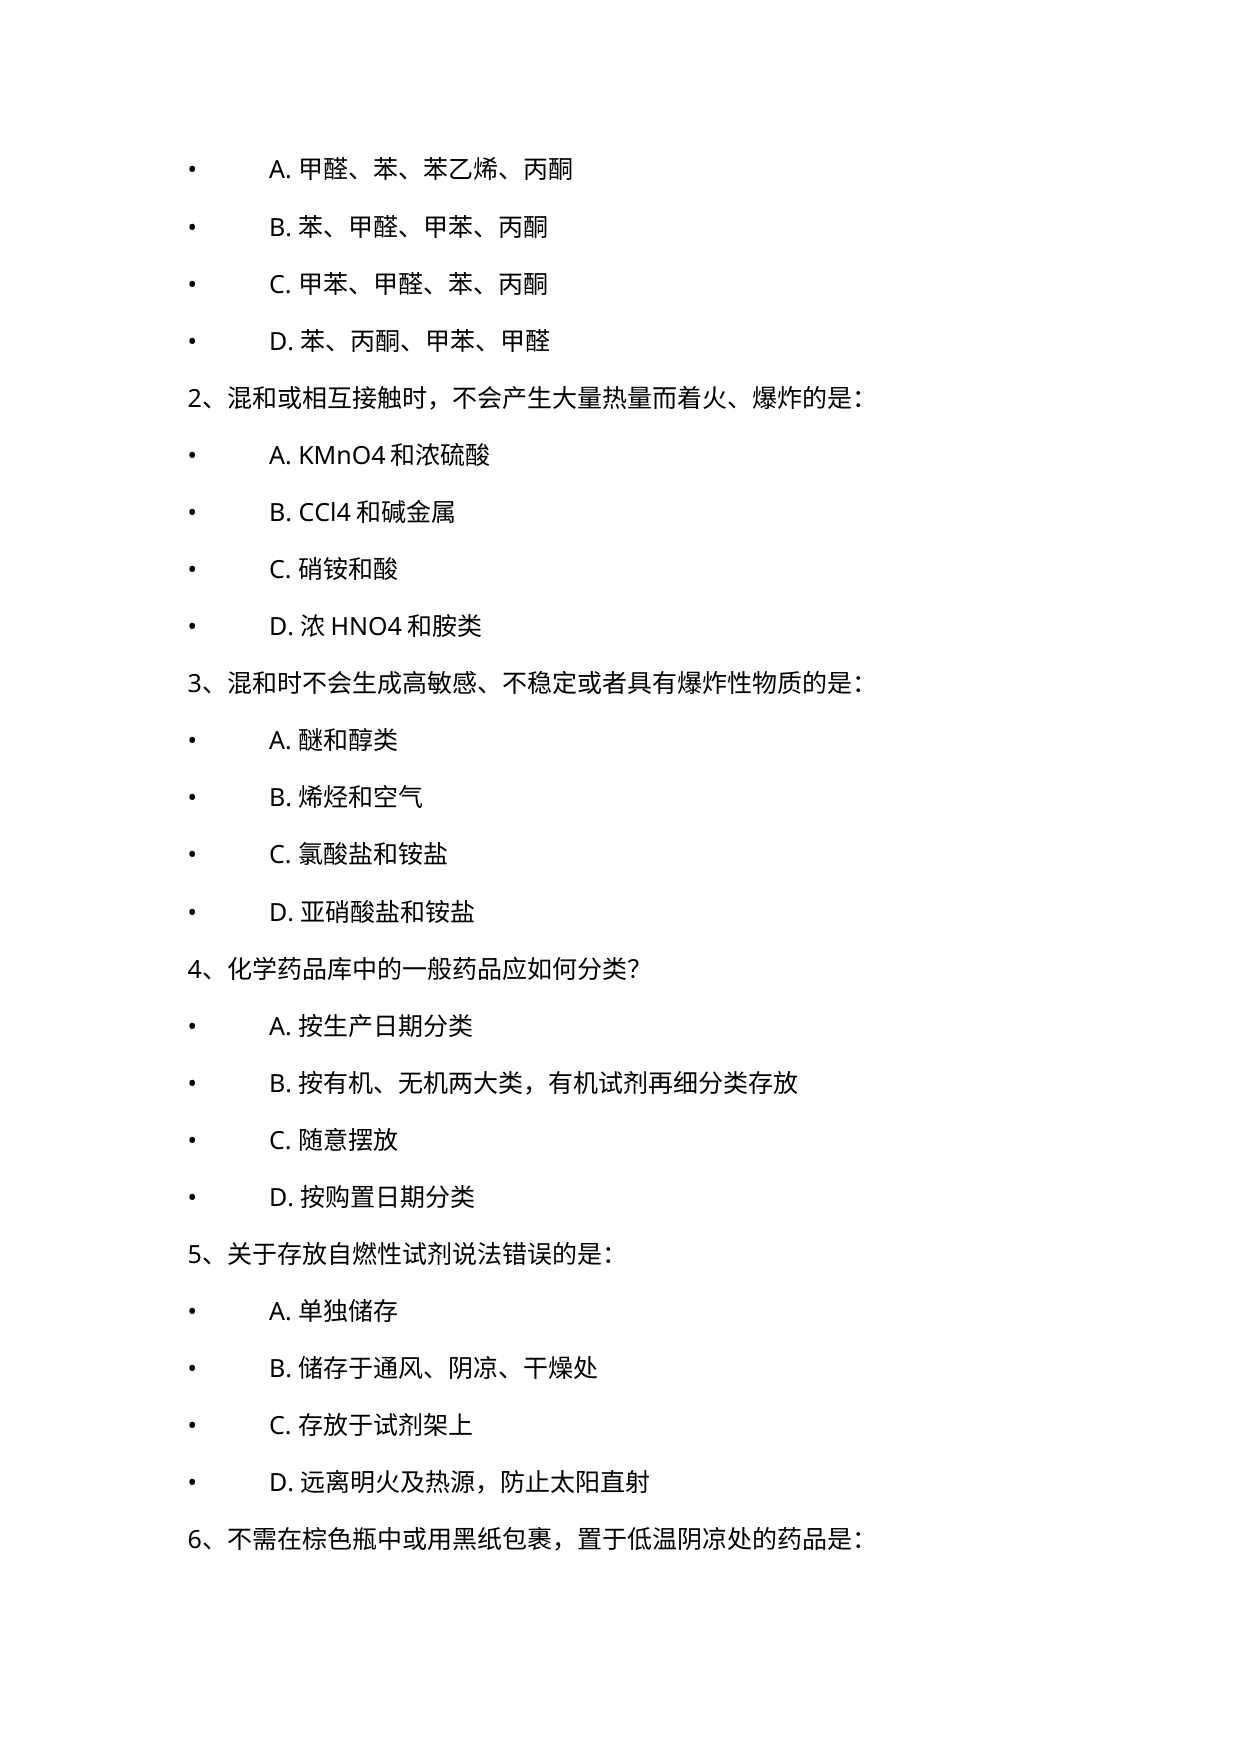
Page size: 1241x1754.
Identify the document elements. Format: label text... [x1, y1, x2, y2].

text 6、不需在棕色瓶中或用黑纸包裹，置于低温阴凉处的药品是： [187, 1520, 1053, 1556]
text • A. 单独储存 [187, 1292, 1053, 1328]
text • B. 苯、甲醛、甲苯、丙酮 [187, 207, 1053, 243]
text 4、化学药品库中的一般药品应如何分类？ [187, 949, 1053, 985]
text • D. 苯、丙酮、甲苯、甲醛 [187, 321, 1053, 357]
text • B. 按有机、无机两大类，有机试剂再细分类存放 [187, 1063, 1053, 1099]
text • D. 按购置日期分类 [187, 1177, 1053, 1214]
text • C. 氯酸盐和铵盐 [187, 835, 1053, 871]
text • C. 随意摆放 [187, 1120, 1053, 1157]
text • A. 甲醛、苯、苯乙烯、丙酮 [187, 150, 1053, 186]
text • D. 亚硝酸盐和铵盐 [187, 892, 1053, 928]
text 3、混和时不会生成高敏感、不稳定或者具有爆炸性物质的是： [187, 664, 1053, 700]
text • C. 硝铵和酸 [187, 549, 1053, 586]
text • A. KMnO4和浓硫酸 [187, 435, 1053, 472]
text • C. 存放于试剂架上 [187, 1406, 1053, 1442]
text • C. 甲苯、甲醛、苯、丙酮 [187, 264, 1053, 300]
text 2、混和或相互接触时，不会产生大量热量而着火、爆炸的是： [187, 378, 1053, 414]
text • D. 远离明火及热源，防止太阳直射 [187, 1463, 1053, 1499]
text • B. CCl4和碱金属 [187, 492, 1053, 529]
text • D. 浓HNO4和胺类 [187, 607, 1053, 643]
text • B. 烯烃和空气 [187, 778, 1053, 814]
text 5、关于存放自燃性试剂说法错误的是： [187, 1234, 1053, 1271]
text • A. 醚和醇类 [187, 721, 1053, 757]
text • B. 储存于通风、阴凉、干燥处 [187, 1349, 1053, 1385]
text • A. 按生产日期分类 [187, 1006, 1053, 1042]
